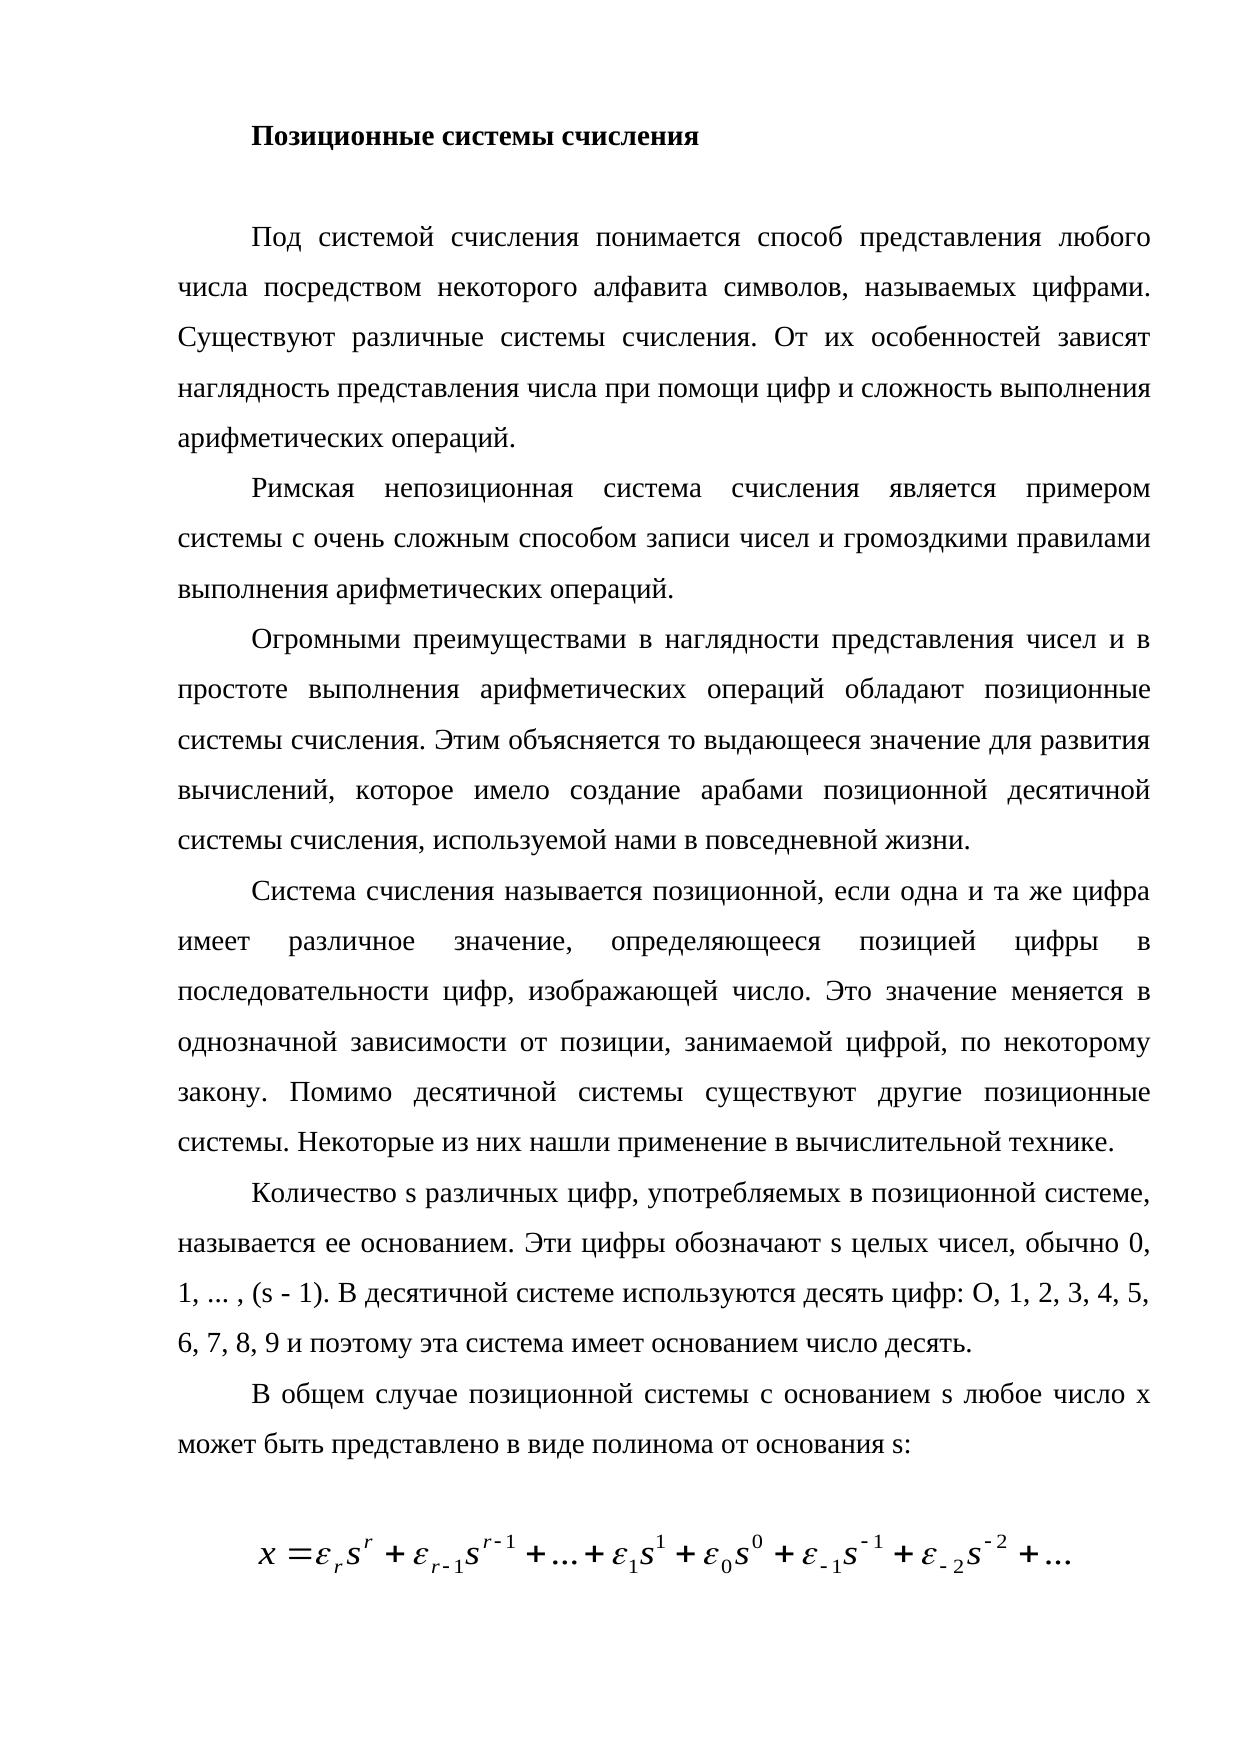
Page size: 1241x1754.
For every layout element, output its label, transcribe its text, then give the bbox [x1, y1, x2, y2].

text Огромными преимуществами в наглядности представления чисел и в простоте выполнения арифметических операций обладают позиционные системы счисления. Этим объясняется то выдающееся значение для развития вычислений, которое имело создание арабами позиционной десятичной системы счисления, используемой нами в повседневной жизни. [177, 621, 1152, 856]
text Количество s различных цифр, употребляемых в позиционной системе, называется ее основанием. Эти цифры обозначают s целых чисел, обычно 0, 1, ... , (s - 1). В десятичной системе используются десять цифр: О, 1, 2, 3, 4, 5, 6, 7, 8, 9 и поэтому эта система имеет основанием число десять. [177, 1175, 1152, 1359]
text Позиционные системы счисления [177, 118, 1152, 152]
text В общем случае позиционной системы с основанием s любое число х может быть представлено в виде полинома от основания s: [177, 1376, 1152, 1460]
text Под системой счисления понимается способ представления любого числа посредством некоторого алфавита символов, называемых цифрами. Существуют различные системы счисления. От их особенностей зависят наглядность представления числа при помощи цифр и сложность выполнения арифметических операций. [177, 219, 1152, 453]
text Система счисления называется позиционной, если одна и та же цифра имеет различное значение, определяющееся позицией цифры в последовательности цифр, изображающей число. Это значение меняется в однозначной зависимости от позиции, занимаемой цифрой, по некоторому закону. Помимо десятичной системы существуют другие позиционные системы. Некоторые из них нашли применение в вычислительной технике. [177, 873, 1152, 1158]
text Римская непозиционная система счисления является примером системы с очень сложным способом записи чисел и громоздкими правилами выполнения арифметических операций. [177, 470, 1152, 604]
